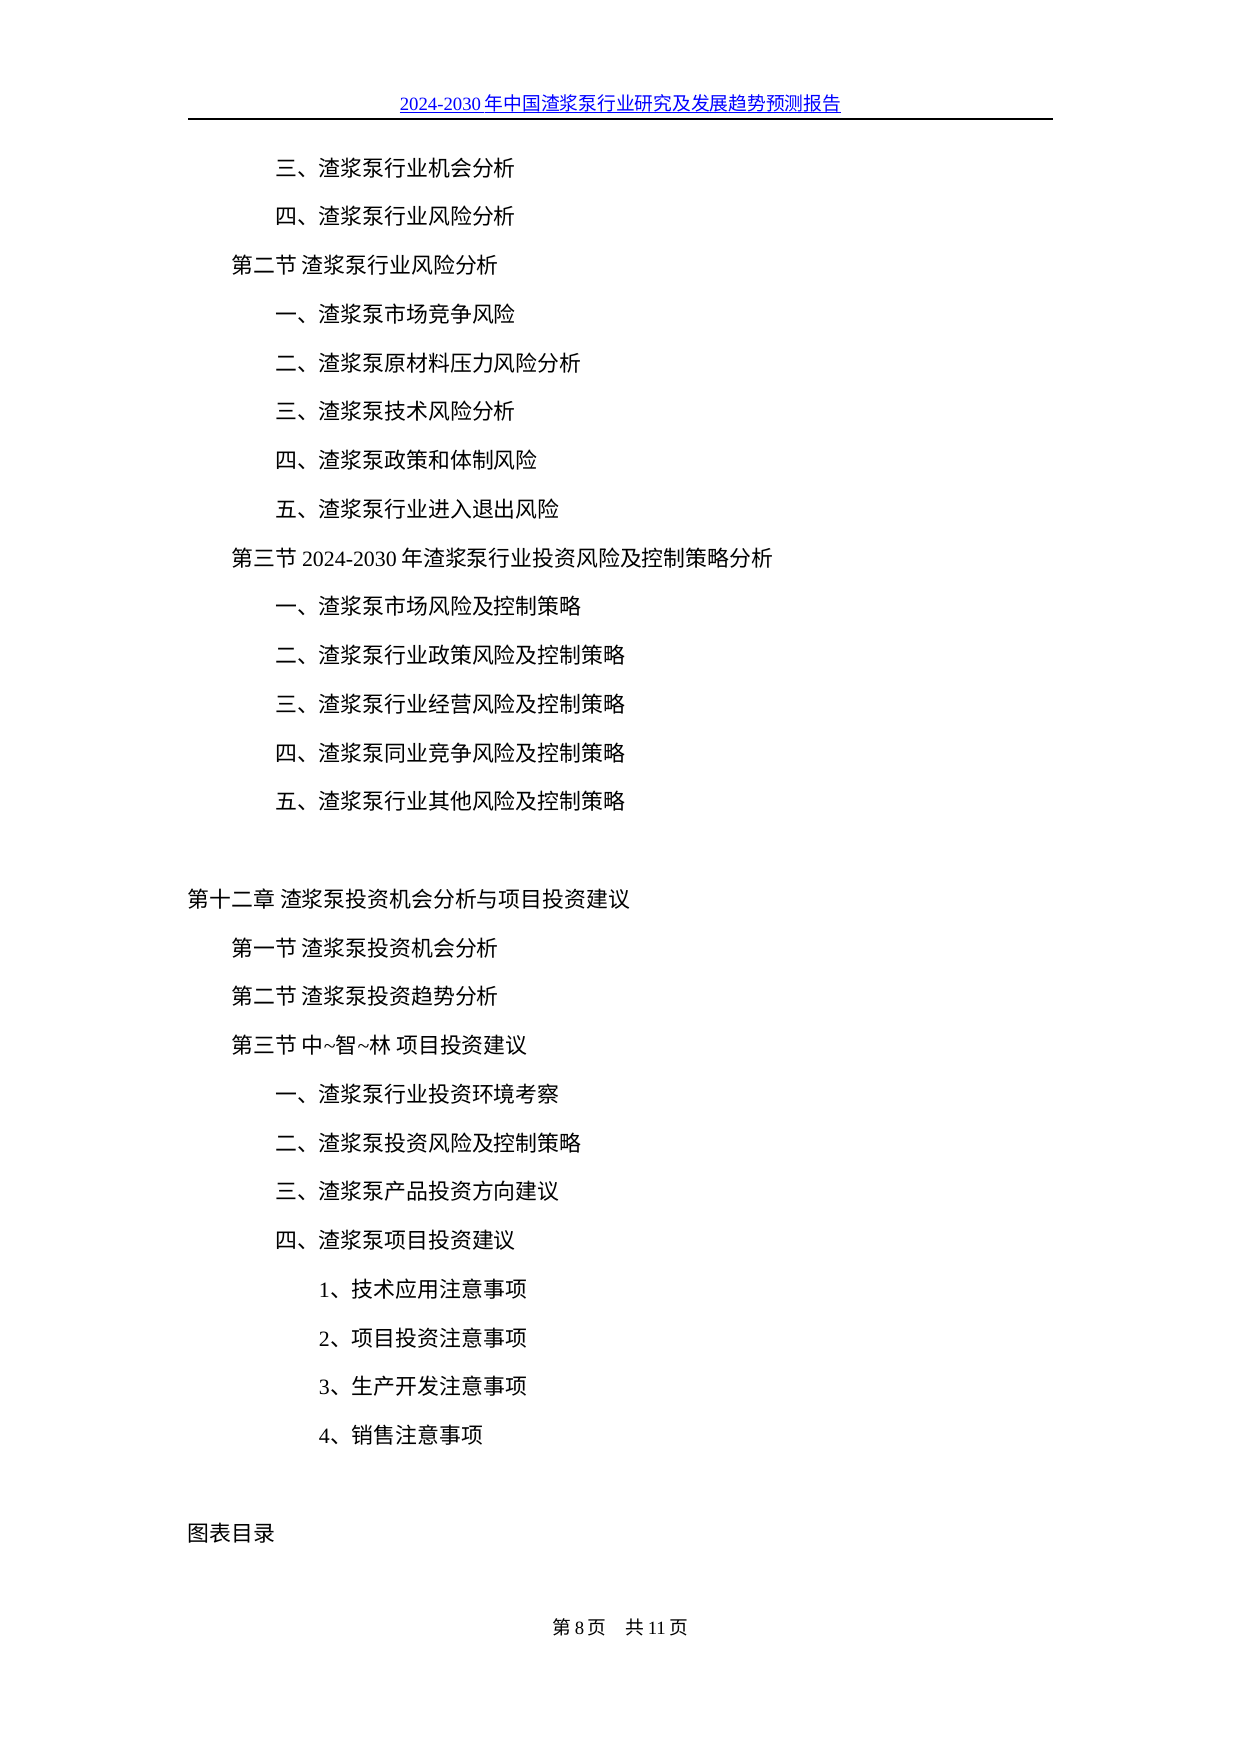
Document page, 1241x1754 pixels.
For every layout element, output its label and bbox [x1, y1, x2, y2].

text [187, 150, 1053, 1548]
